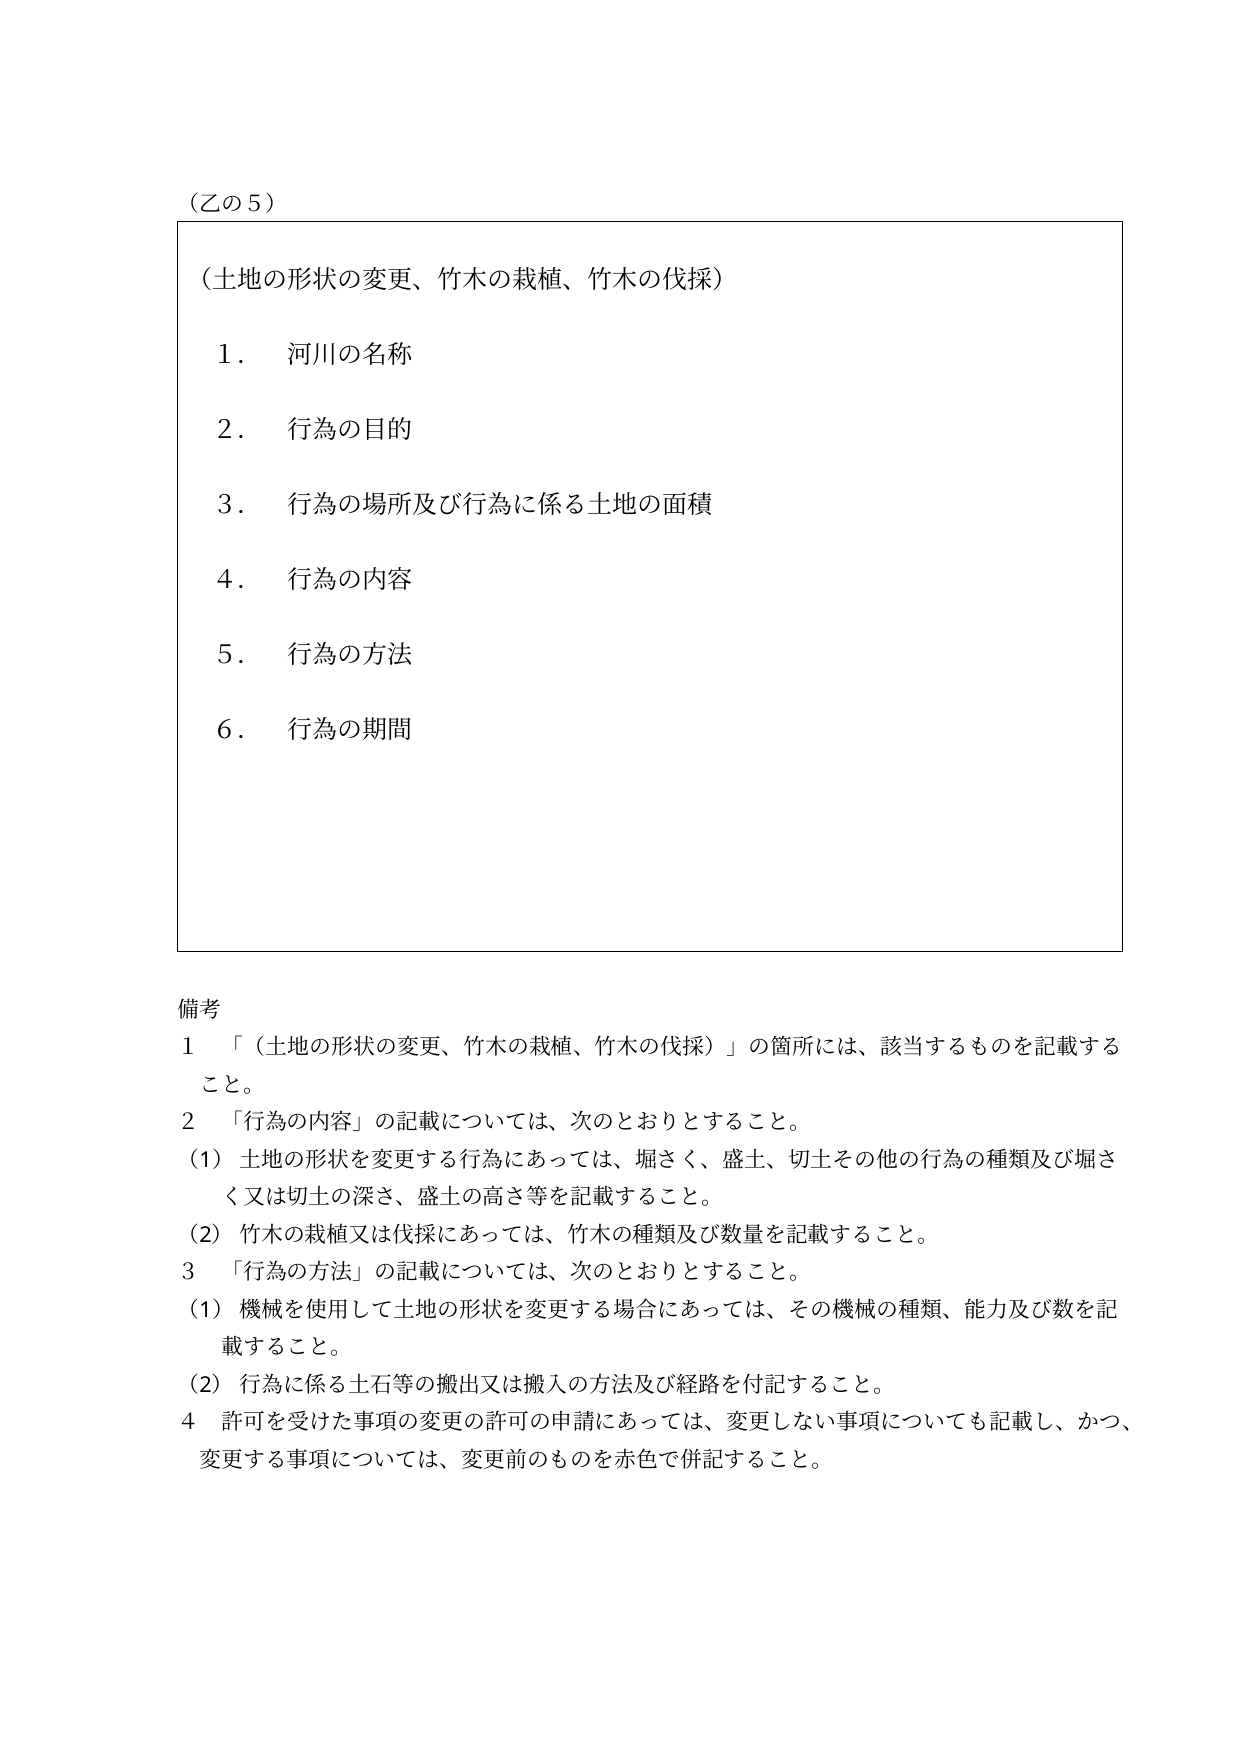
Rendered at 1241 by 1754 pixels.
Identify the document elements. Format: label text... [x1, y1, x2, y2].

text １ 「（土地の形状の変更、竹木の栽植、竹木の伐採）」の箇所には、該当するものを記載すること。 [177, 1027, 1122, 1102]
text （2） 行為に係る土石等の搬出又は搬入の方法及び経路を付記すること。 [177, 1364, 1122, 1402]
text （乙の５） [177, 183, 1122, 221]
text ２ 「行為の内容」の記載については、次のとおりとすること。 [177, 1102, 1122, 1139]
text （1） 土地の形状を変更する行為にあっては、堀さく、盛土、切土その他の行為の種類及び堀さく又は切土の深さ、盛土の高さ等を記載すること。 [177, 1139, 1122, 1214]
table_header （土地の形状の変更、竹木の栽植、竹木の伐採） 河川の名称 行為の目的 行為の場所及び行為に係る土地の面積 行為の内容 行為の方法 行為の期間 [178, 222, 1122, 951]
text ４ 許可を受けた事項の変更の許可の申請にあっては、変更しない事項についても記載し、かつ、変更する事項については、変更前のものを赤色で併記すること。 [177, 1402, 1122, 1477]
text 備考 [177, 989, 1122, 1027]
text （1） 機械を使用して土地の形状を変更する場合にあっては、その機械の種類、能力及び数を記載すること。 [177, 1289, 1122, 1364]
text ３ 「行為の方法」の記載については、次のとおりとすること。 [177, 1252, 1122, 1289]
text （2） 竹木の栽植又は伐採にあっては、竹木の種類及び数量を記載すること。 [177, 1214, 1122, 1252]
